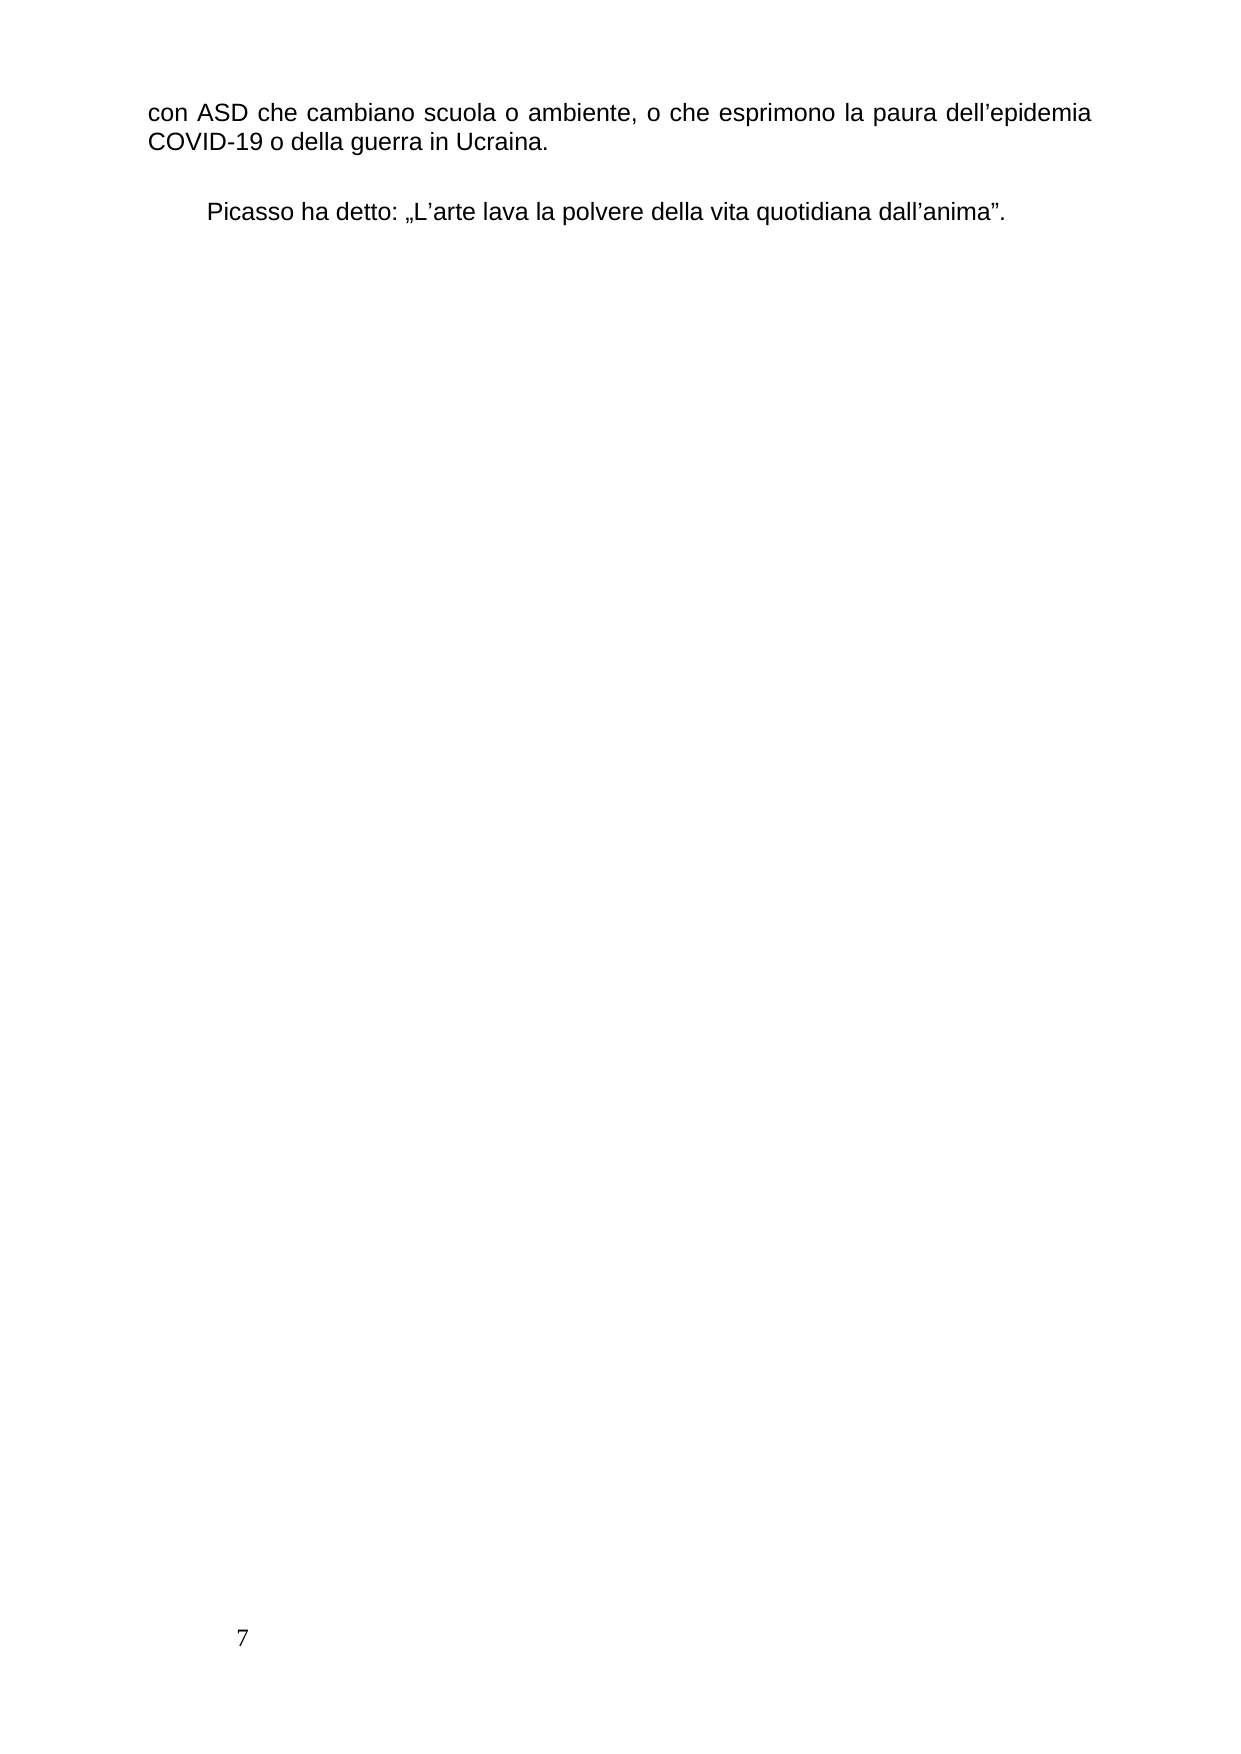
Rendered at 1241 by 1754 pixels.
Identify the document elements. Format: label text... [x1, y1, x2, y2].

text Picasso ha detto: „L’arte lava la polvere della vita quotidiana dall’anima”. [148, 197, 1093, 226]
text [148, 98, 1093, 156]
